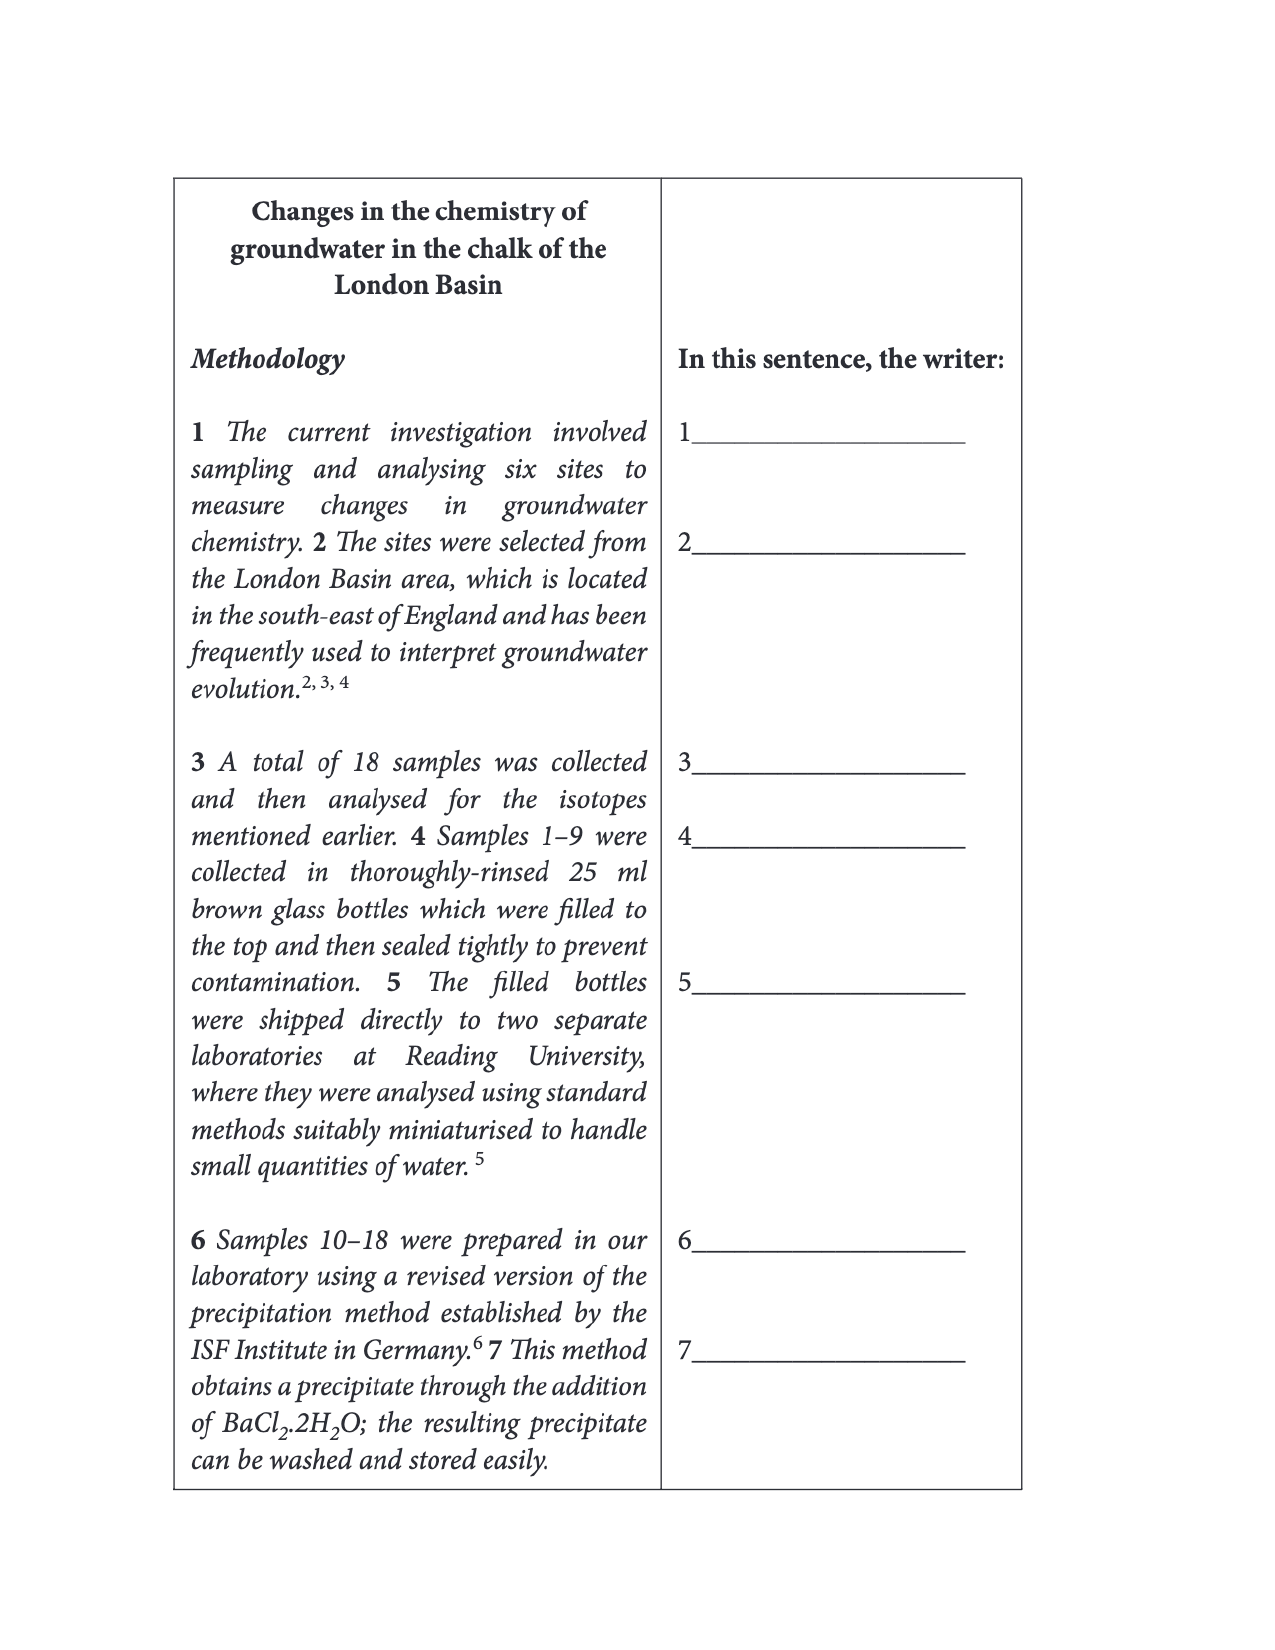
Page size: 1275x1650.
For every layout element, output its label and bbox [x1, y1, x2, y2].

picture [150, 150, 1056, 1500]
